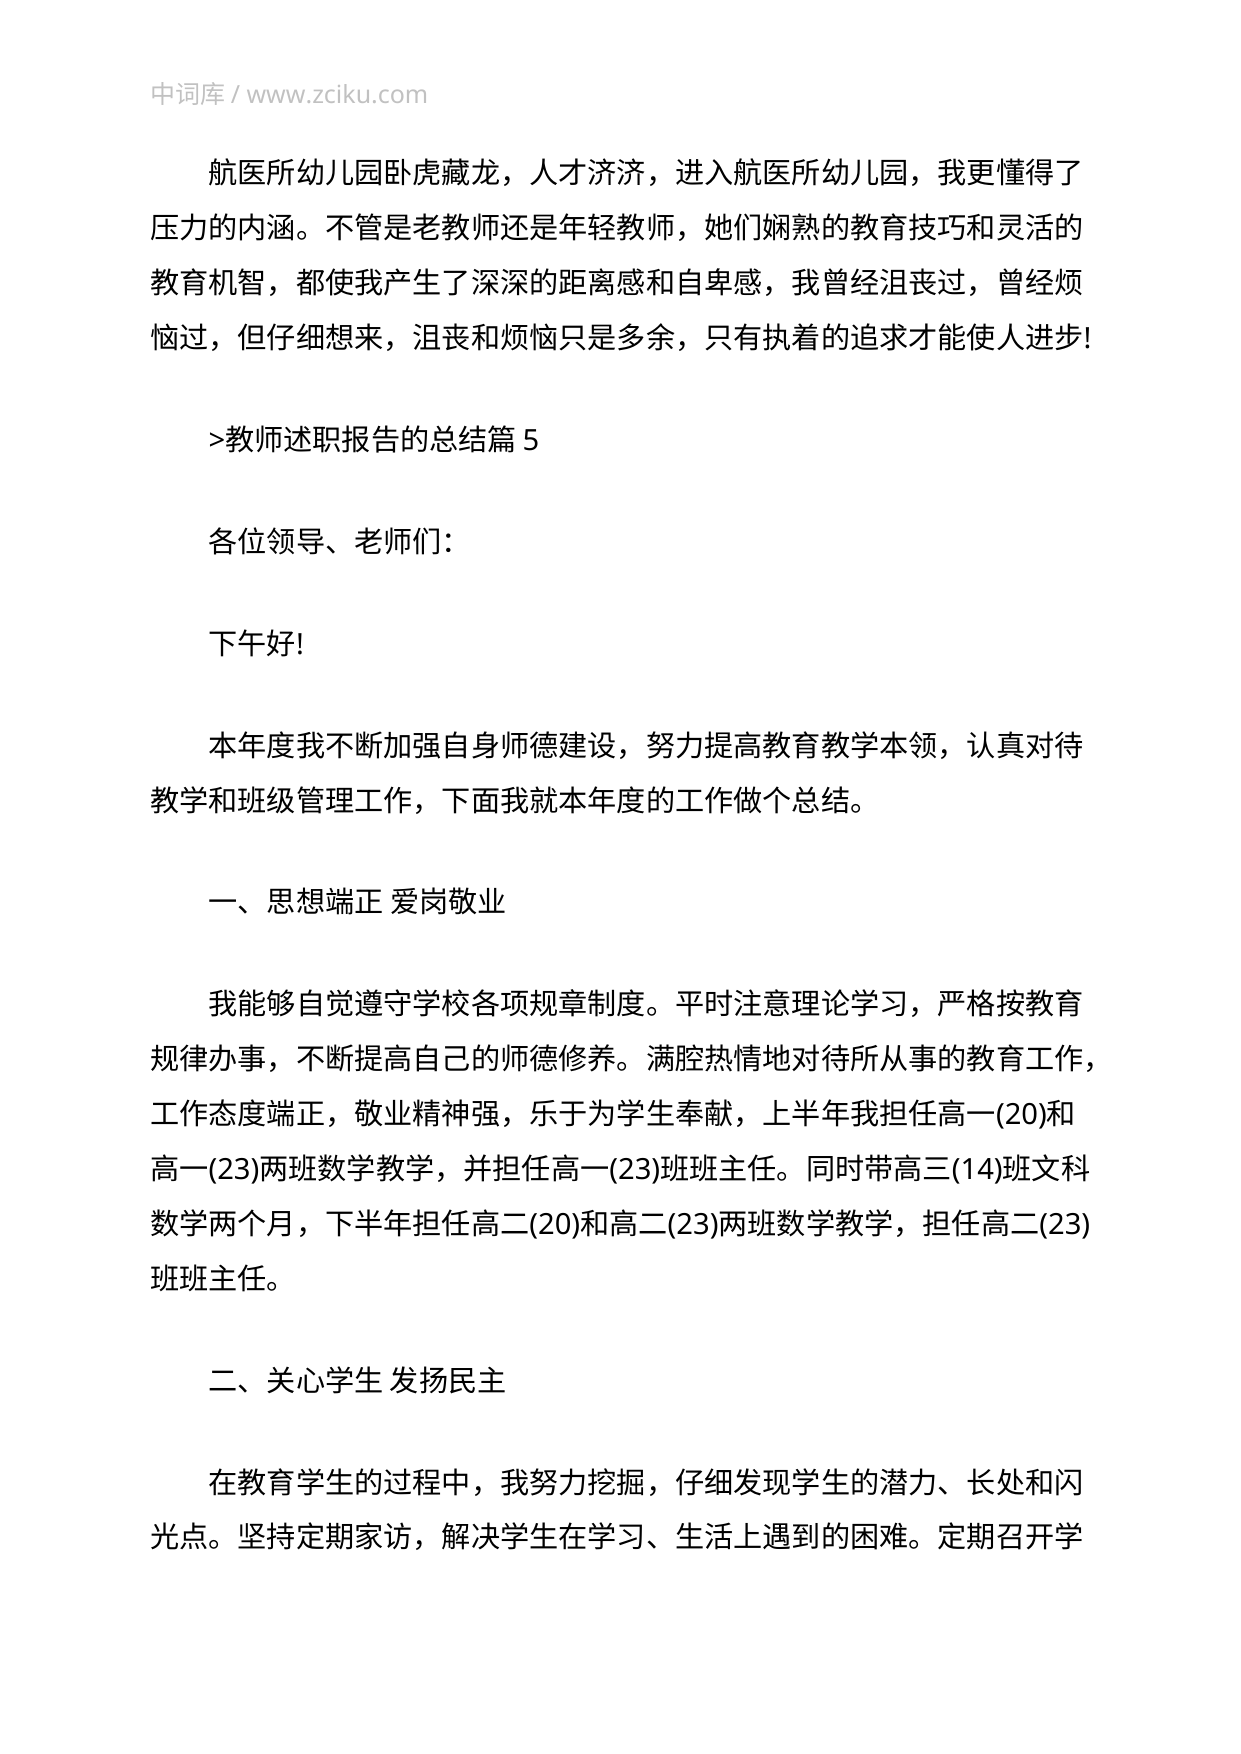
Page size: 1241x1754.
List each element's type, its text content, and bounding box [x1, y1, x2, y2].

text 一、思想端正 爱岗敬业 [150, 879, 1090, 921]
text 我能够自觉遵守学校各项规章制度。平时注意理论学习，严格按教育规律办事，不断提高自己的师德修养。满腔热情地对待所从事的教育工作，工作态度端正，敬业精神强，乐于为学生奉献，上半年我担任高一(20)和高一(23)两班数学教学，并担任高一(23)班班主任。同时带高三(14)班文科数学两个月，下半年担任高二(20)和高二(23)两班数学教学，担任高二(23)班班主任。 [150, 981, 1090, 1298]
text >教师述职报告的总结篇5 [150, 417, 1090, 459]
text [150, 1459, 1090, 1556]
text 本年度我不断加强自身师德建设，努力提高教育教学本领，认真对待教学和班级管理工作，下面我就本年度的工作做个总结。 [150, 722, 1090, 819]
text 下午好! [150, 620, 1090, 663]
text 航医所幼儿园卧虎藏龙，人才济济，进入航医所幼儿园，我更懂得了压力的内涵。不管是老教师还是年轻教师，她们娴熟的教育技巧和灵活的教育机智，都使我产生了深深的距离感和自卑感，我曾经沮丧过，曾经烦恼过，但仔细想来，沮丧和烦恼只是多余，只有执着的追求才能使人进步! [150, 150, 1090, 357]
text 各位领导、老师们： [150, 519, 1090, 561]
text 二、关心学生 发扬民主 [150, 1357, 1090, 1400]
